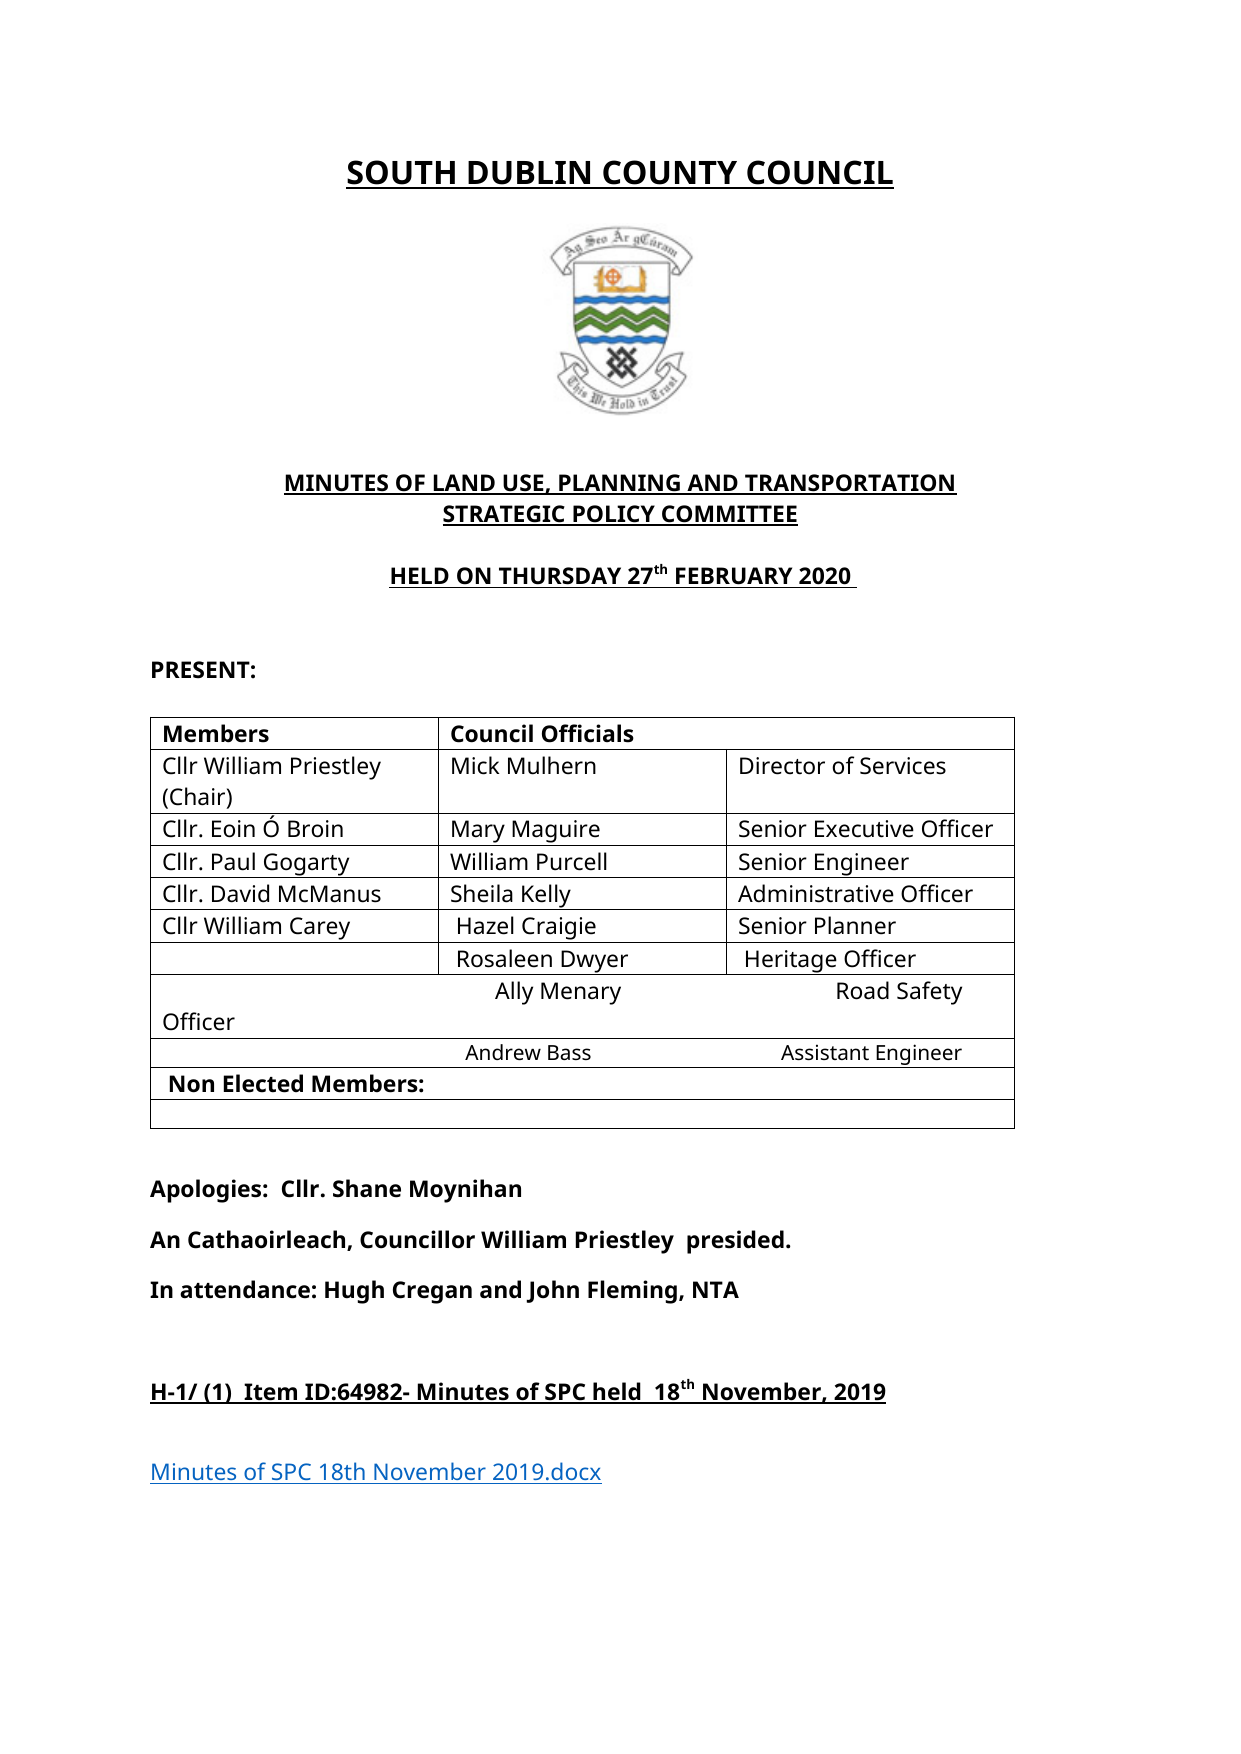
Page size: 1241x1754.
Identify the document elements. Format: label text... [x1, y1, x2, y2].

table_cell William Purcell [439, 846, 726, 877]
table_cell Hazel Craigie [439, 910, 726, 942]
text MINUTES OF LAND USE, PLANNING AND TRANSPORTATION STRATEGIC POLICY COMMITTEE [150, 467, 1090, 529]
table_cell Mary Maguire [439, 814, 726, 845]
text An Cathaoirleach, Councillor William Priestley presided. [150, 1224, 1090, 1255]
table_cell Cllr William Priestley (Chair) [151, 750, 438, 812]
table_cell Rosaleen Dwyer [439, 943, 726, 974]
table_cell Senior Engineer [727, 846, 1014, 877]
picture [542, 223, 699, 417]
table_header Council Officials [439, 718, 1014, 749]
table_header Members [151, 718, 438, 749]
table_cell Senior Executive Officer [727, 814, 1014, 845]
subtitle H-1/ (1) Item ID:64982- Minutes of SPC held 18th November, 2019 [150, 1376, 1090, 1407]
table_cell Cllr. Eoin Ó Broin [151, 814, 438, 845]
table_cell [151, 1100, 1014, 1128]
table_cell Ally Menary Road Safety Officer [151, 975, 1014, 1037]
text In attendance: Hugh Cregan and John Fleming, NTA [150, 1274, 1090, 1305]
text SOUTH COUNTY COUNCIL [150, 150, 1090, 194]
table_cell Senior Planner [727, 910, 1014, 942]
table_cell Mick Mulhern [439, 750, 726, 812]
table_cell [151, 943, 438, 974]
table_cell Sheila Kelly [439, 878, 726, 909]
text Minutes of SPC 18th November 2019.docx [150, 1456, 1090, 1487]
table_cell Non Elected Members: [151, 1068, 1014, 1099]
table_cell Heritage Officer [727, 943, 1014, 974]
table_cell Cllr. David McManus [151, 878, 438, 909]
table_cell Cllr. Paul Gogarty [151, 846, 438, 877]
text Apologies: Cllr. Shane Moynihan [150, 1173, 1090, 1204]
text HELD ON THURSDAY 27th FEBRUARY 2020 [150, 560, 1090, 592]
table_cell Administrative Officer [727, 878, 1014, 909]
text PRESENT: [150, 654, 1090, 685]
table_cell Andrew Bass Assistant Engineer [151, 1039, 1014, 1067]
table_cell Director of Services [727, 750, 1014, 812]
table_cell Cllr William Carey [151, 910, 438, 942]
